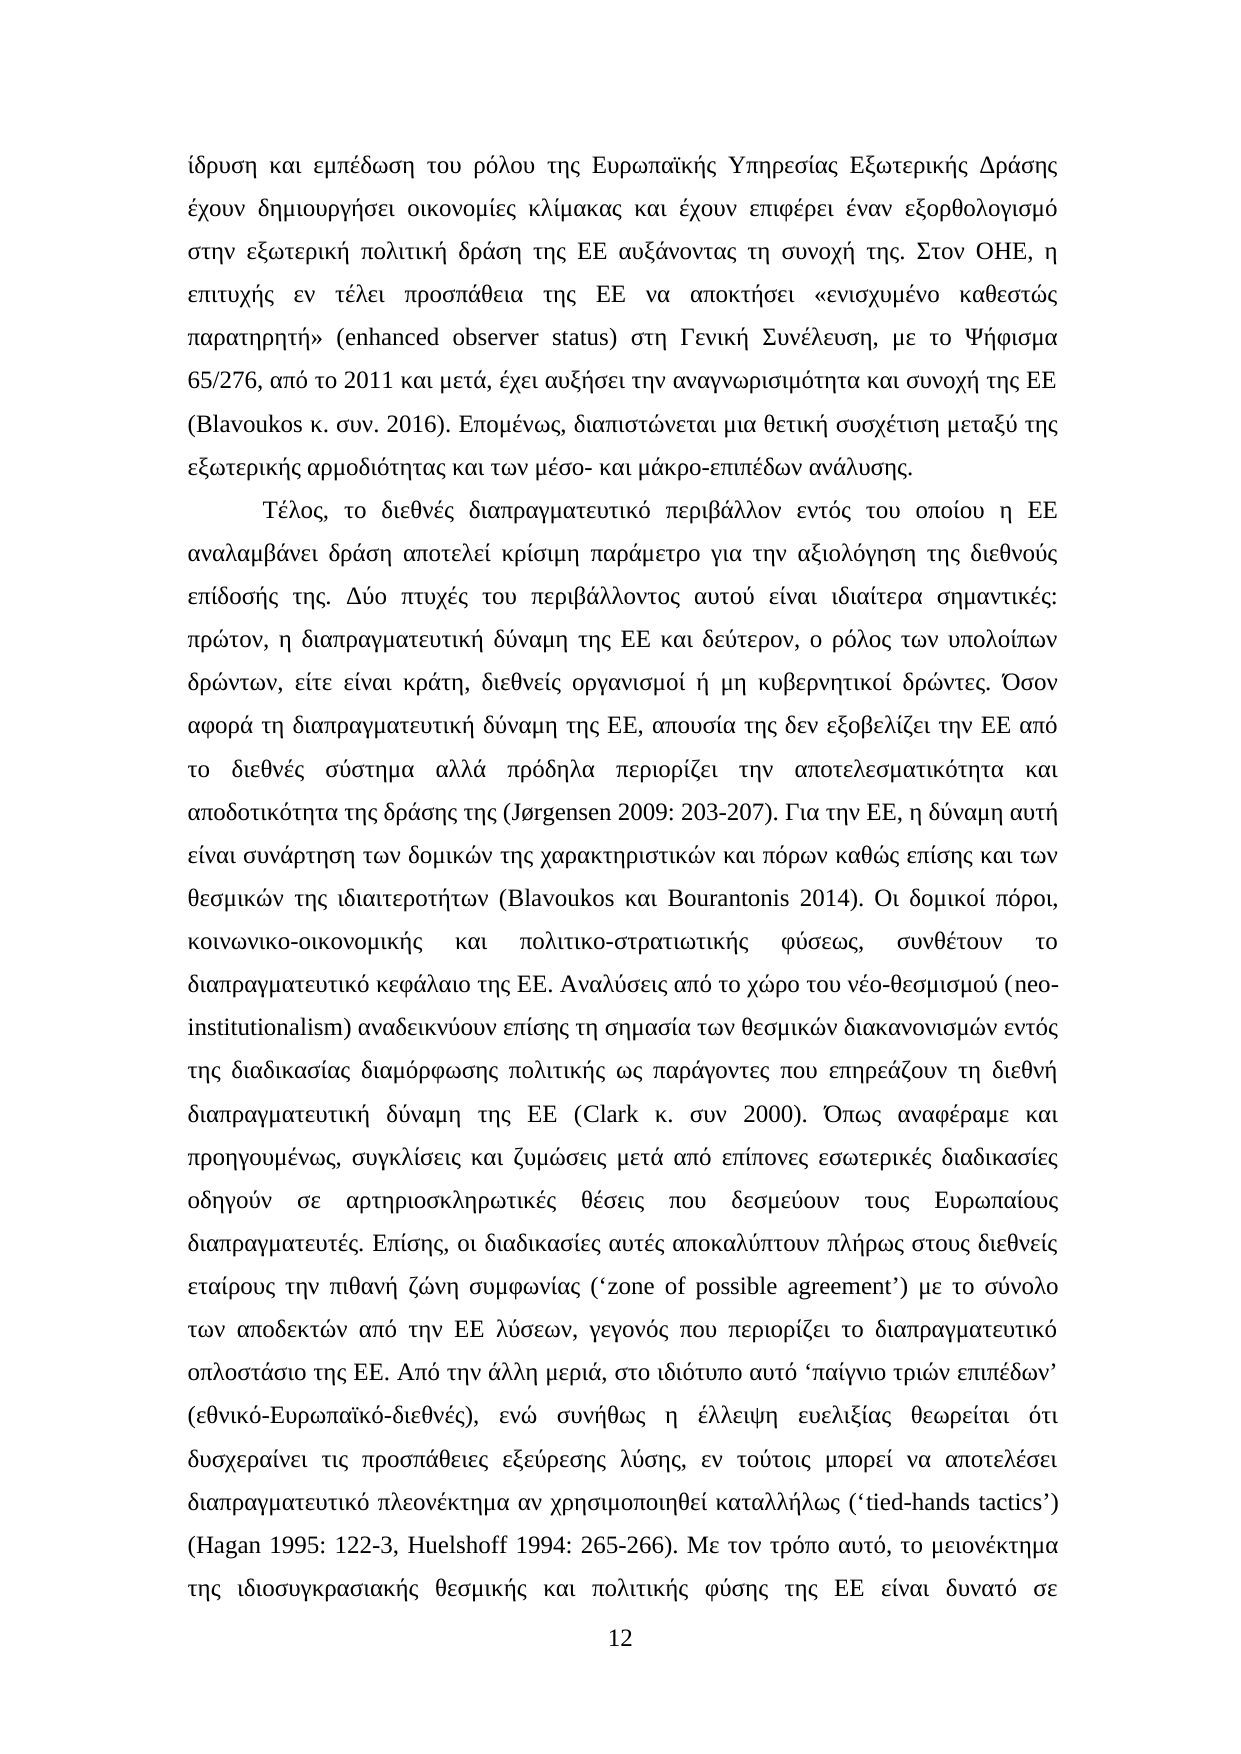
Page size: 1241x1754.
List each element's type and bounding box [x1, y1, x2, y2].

text [187, 150, 1059, 481]
text [187, 495, 1059, 1602]
